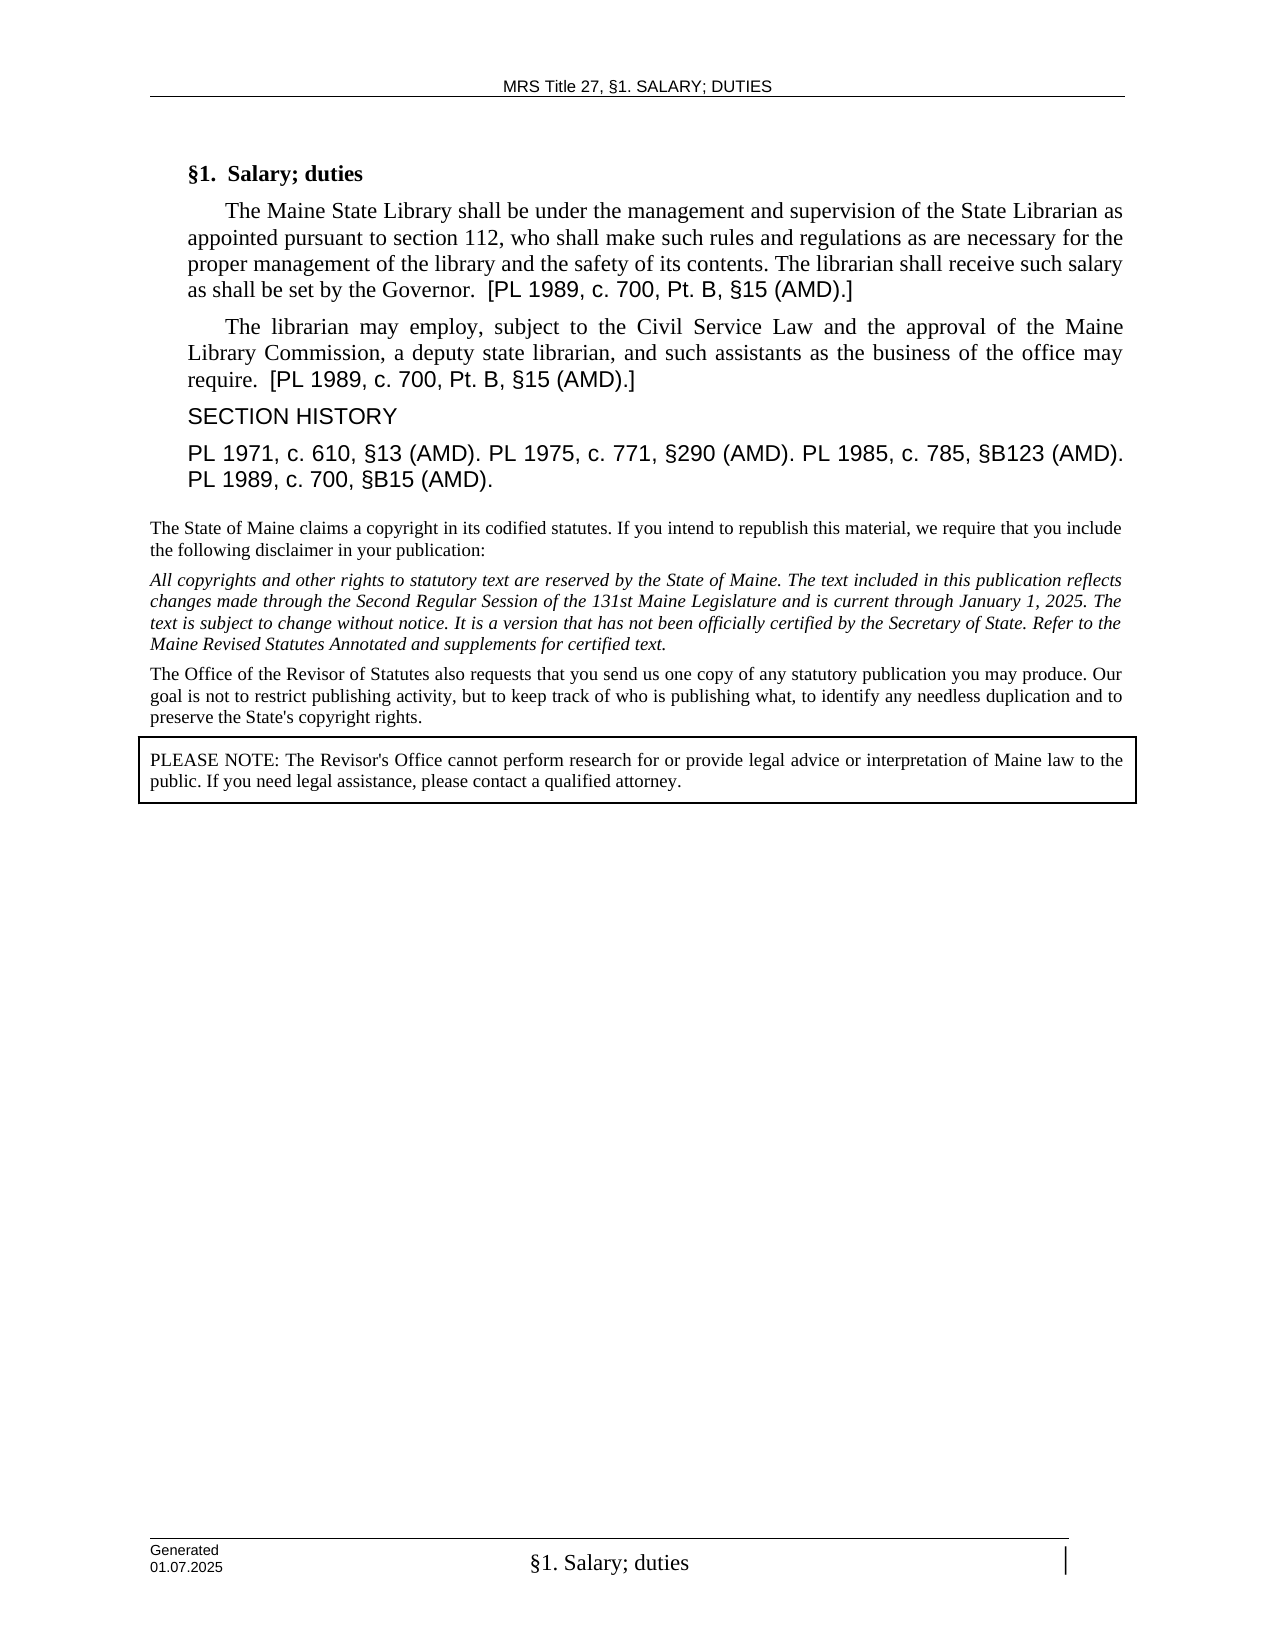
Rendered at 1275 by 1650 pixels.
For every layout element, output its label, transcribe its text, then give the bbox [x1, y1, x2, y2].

text §1. Salary; duties [187, 160, 1125, 187]
text The Office of the Revisor of Statutes also requests that you send us one copy of any statutory publication you may produce. Our goal is not to restrict publishing activity, but to keep track of who is publishing what, to identify any needless duplication and to preserve the State's copyright rights. [150, 663, 1125, 728]
text All copyrights and other rights to statutory text are reserved by the State of Maine. The text included in this publication reflects changes made through the Second Regular Session of the 131st Maine Legislature and is current through January 1, 2025 . The text is subject to change without notice. It is a version that has not been officially certified by the Secretary of State. Refer to the Maine Revised Statutes Annotated and supplements for certified text. [150, 569, 1125, 655]
text SECTION HISTORY [187, 403, 1125, 429]
text The Maine State Library shall be under the management and supervision of the State Librarian as appointed pursuant to section 112, who shall make such rules and regulations as are necessary for the proper management of the library and the safety of its contents. The librarian shall receive such salary as shall be set by the Governor. [PL 1989, c. 700, Pt. B, §15 (AMD).] [187, 197, 1125, 303]
text PLEASE NOTE: The Revisor's Office cannot perform research for or provide legal advice or interpretation of Maine law to the public. If you need legal assistance, please contact a qualified attorney. [140, 738, 1135, 802]
text PL 1971, c. 610, §13 (AMD). PL 1975, c. 771, §290 (AMD). PL 1985, c. 785, §B123 (AMD). PL 1989, c. 700, §B15 (AMD). [187, 439, 1125, 492]
text The State of Maine claims a copyright in its codified statutes. If you intend to republish this material, we require that you include the following disclaimer in your publication: [150, 517, 1125, 560]
text The librarian may employ, subject to the Civil Service Law and the approval of the Maine Library Commission, a deputy state librarian, and such assistants as the business of the office may require. [PL 1989, c. 700, Pt. B, §15 (AMD).] [187, 313, 1125, 392]
